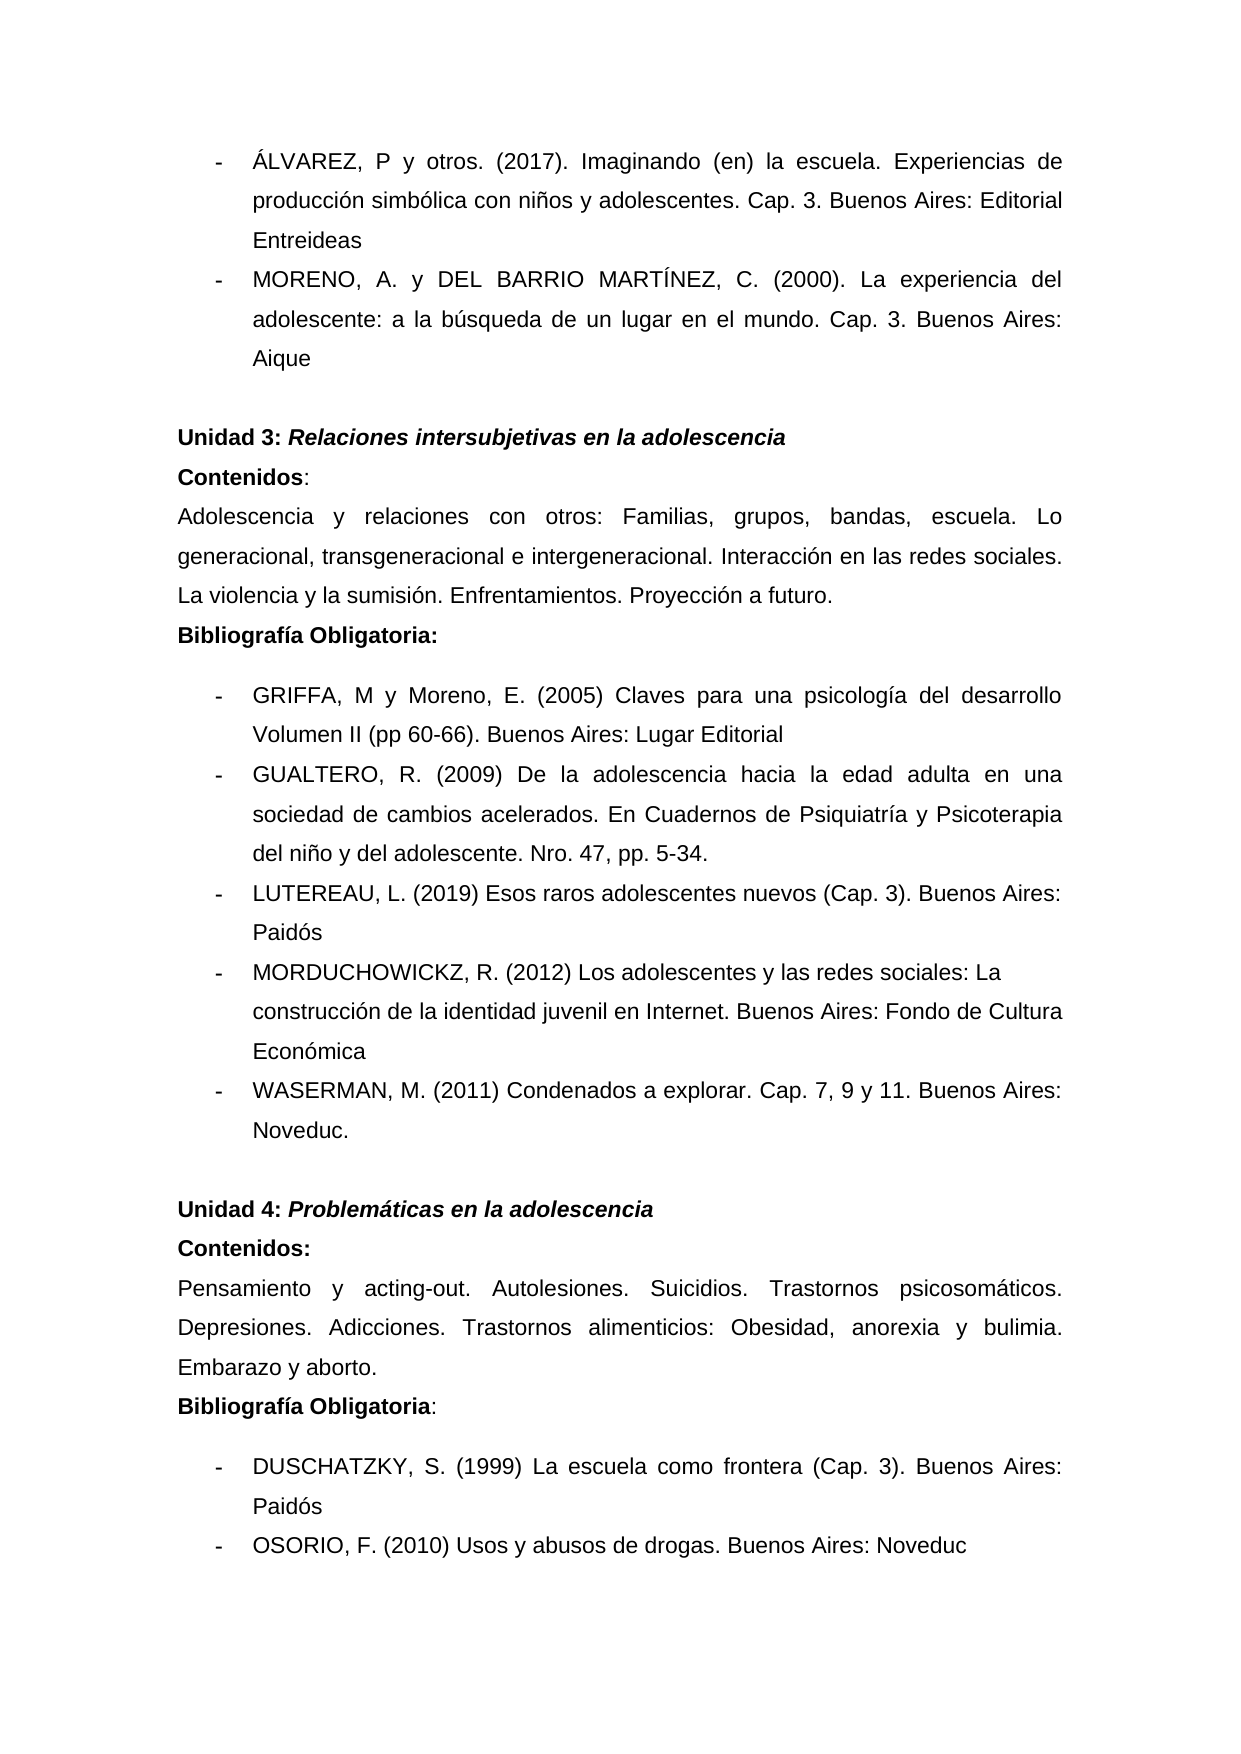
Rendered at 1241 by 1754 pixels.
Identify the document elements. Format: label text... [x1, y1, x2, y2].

text Unidad 3: Relaciones intersubjetivas en la adolescencia [177, 424, 1063, 451]
list DUSCHATZKY, S. (1999) La escuela como frontera (Cap. 3). Buenos Aires: Paidós [215, 1453, 1063, 1519]
text Bibliografía Obligatoria: [177, 1393, 1063, 1419]
list GRIFFA, M y Moreno, E. (2005) Claves para una psicología del desarrollo Volumen II (pp 60-66). Buenos Aires: Lugar Editorial [215, 682, 1063, 748]
text Unidad 4: Problemáticas en la adolescencia [177, 1196, 1063, 1222]
list ÁLVAREZ, P y otros. (2017). Imaginando (en) la escuela. Experiencias de producción simbólica con niños y adolescentes. Cap. 3. Buenos Aires: Editorial Entreideas [215, 148, 1063, 253]
list LUTEREAU, L. (2019) Esos raros adolescentes nuevos (Cap. 3). Buenos Aires: Paidós [215, 879, 1063, 945]
text Contenidos: [177, 1235, 1063, 1261]
text Contenidos: [177, 464, 1063, 490]
list GUALTERO, R. (2009) De la adolescencia hacia la edad adulta en una sociedad de cambios acelerados. En Cuadernos de Psiquiatría y Psicoterapia del niño y del adolescente. Nro. 47, pp. 5-34. [215, 761, 1063, 866]
list MORENO, A. y DEL BARRIO MARTÍNEZ, C. (2000). La experiencia del adolescente: a la búsqueda de un lugar en el mundo. Cap. 3. Buenos Aires: Aique [215, 266, 1063, 372]
list MORDUCHOWICKZ, R. (2012) Los adolescentes y las redes sociales: La construcción de la identidad juvenil en Internet. Buenos Aires: Fondo de Cultura Económica [215, 958, 1063, 1064]
text Pensamiento y acting-out. Autolesiones. Suicidios. Trastornos psicosomáticos. Depresiones. Adicciones. Trastornos alimenticios: Obesidad, anorexia y bulimia. Embarazo y aborto. [177, 1274, 1063, 1380]
list WASERMAN, M. (2011) Condenados a explorar. Cap. 7, 9 y 11. Buenos Aires: Noveduc. [215, 1077, 1063, 1143]
list OSORIO, F. (2010) Usos y abusos de drogas. Buenos Aires: Noveduc [215, 1532, 1063, 1559]
text Bibliografía Obligatoria: [177, 622, 1063, 648]
text Adolescencia y relaciones con otros: Familias, grupos, bandas, escuela. Lo generacional, transgeneracional e intergeneracional. Interacción en las redes sociales. La violencia y la sumisión. Enfrentamientos. Proyección a futuro. [177, 503, 1063, 608]
